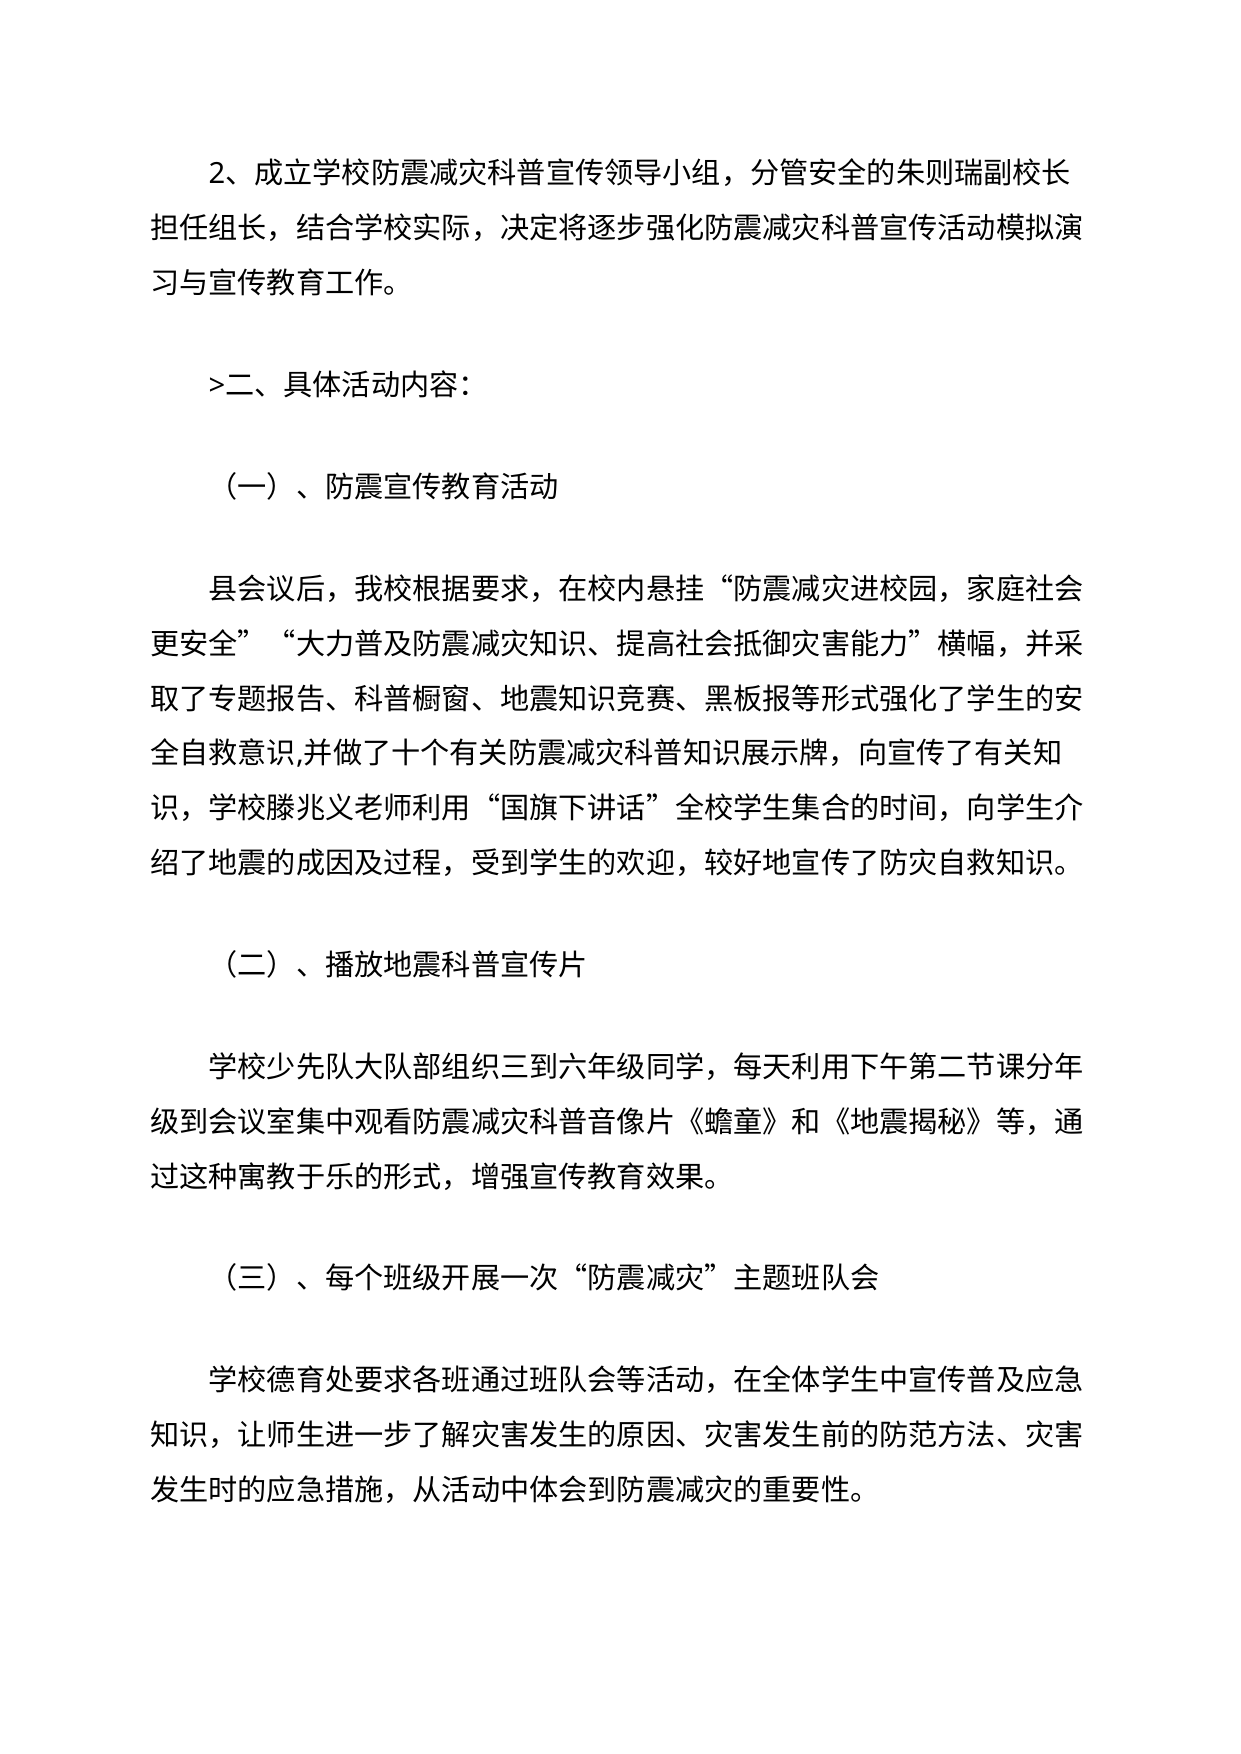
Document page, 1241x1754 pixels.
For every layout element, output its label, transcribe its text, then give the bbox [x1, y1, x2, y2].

text （二）、播放地震科普宣传片 [150, 942, 1090, 984]
text （一）、防震宣传教育活动 [150, 464, 1090, 506]
text （三）、每个班级开展一次“防震减灾”主题班队会 [150, 1255, 1090, 1297]
text 学校德育处要求各班通过班队会等活动，在全体学生中宣传普及应急知识，让师生进一步了解灾害发生的原因、灾害发生前的防范方法、灾害发生时的应急措施，从活动中体会到防震减灾的重要性。 [150, 1357, 1090, 1509]
text 学校少先队大队部组织三到六年级同学，每天利用下午第二节课分年级到会议室集中观看防震减灾科普音像片《蟾童》和《地震揭秘》等，通过这种寓教于乐的形式，增强宣传教育效果。 [150, 1043, 1090, 1196]
text 2、成立学校防震减灾科普宣传领导小组，分管安全的朱则瑞副校长担任组长，结合学校实际，决定将逐步强化防震减灾科普宣传活动模拟演习与宣传教育工作。 [150, 150, 1090, 302]
text >二、具体活动内容： [150, 362, 1090, 404]
text 县会议后，我校根据要求，在校内悬挂“防震减灾进校园，家庭社会更安全”“大力普及防震减灾知识、提高社会抵御灾害能力”横幅，并采取了专题报告、科普橱窗、地震知识竞赛、黑板报等形式强化了学生的安全自救意识,并做了十个有关防震减灾科普知识展示牌，向宣传了有关知识，学校滕兆义老师利用“国旗下讲话”全校学生集合的时间，向学生介绍了地震的成因及过程，受到学生的欢迎，较好地宣传了防灾自救知识。 [150, 565, 1090, 882]
